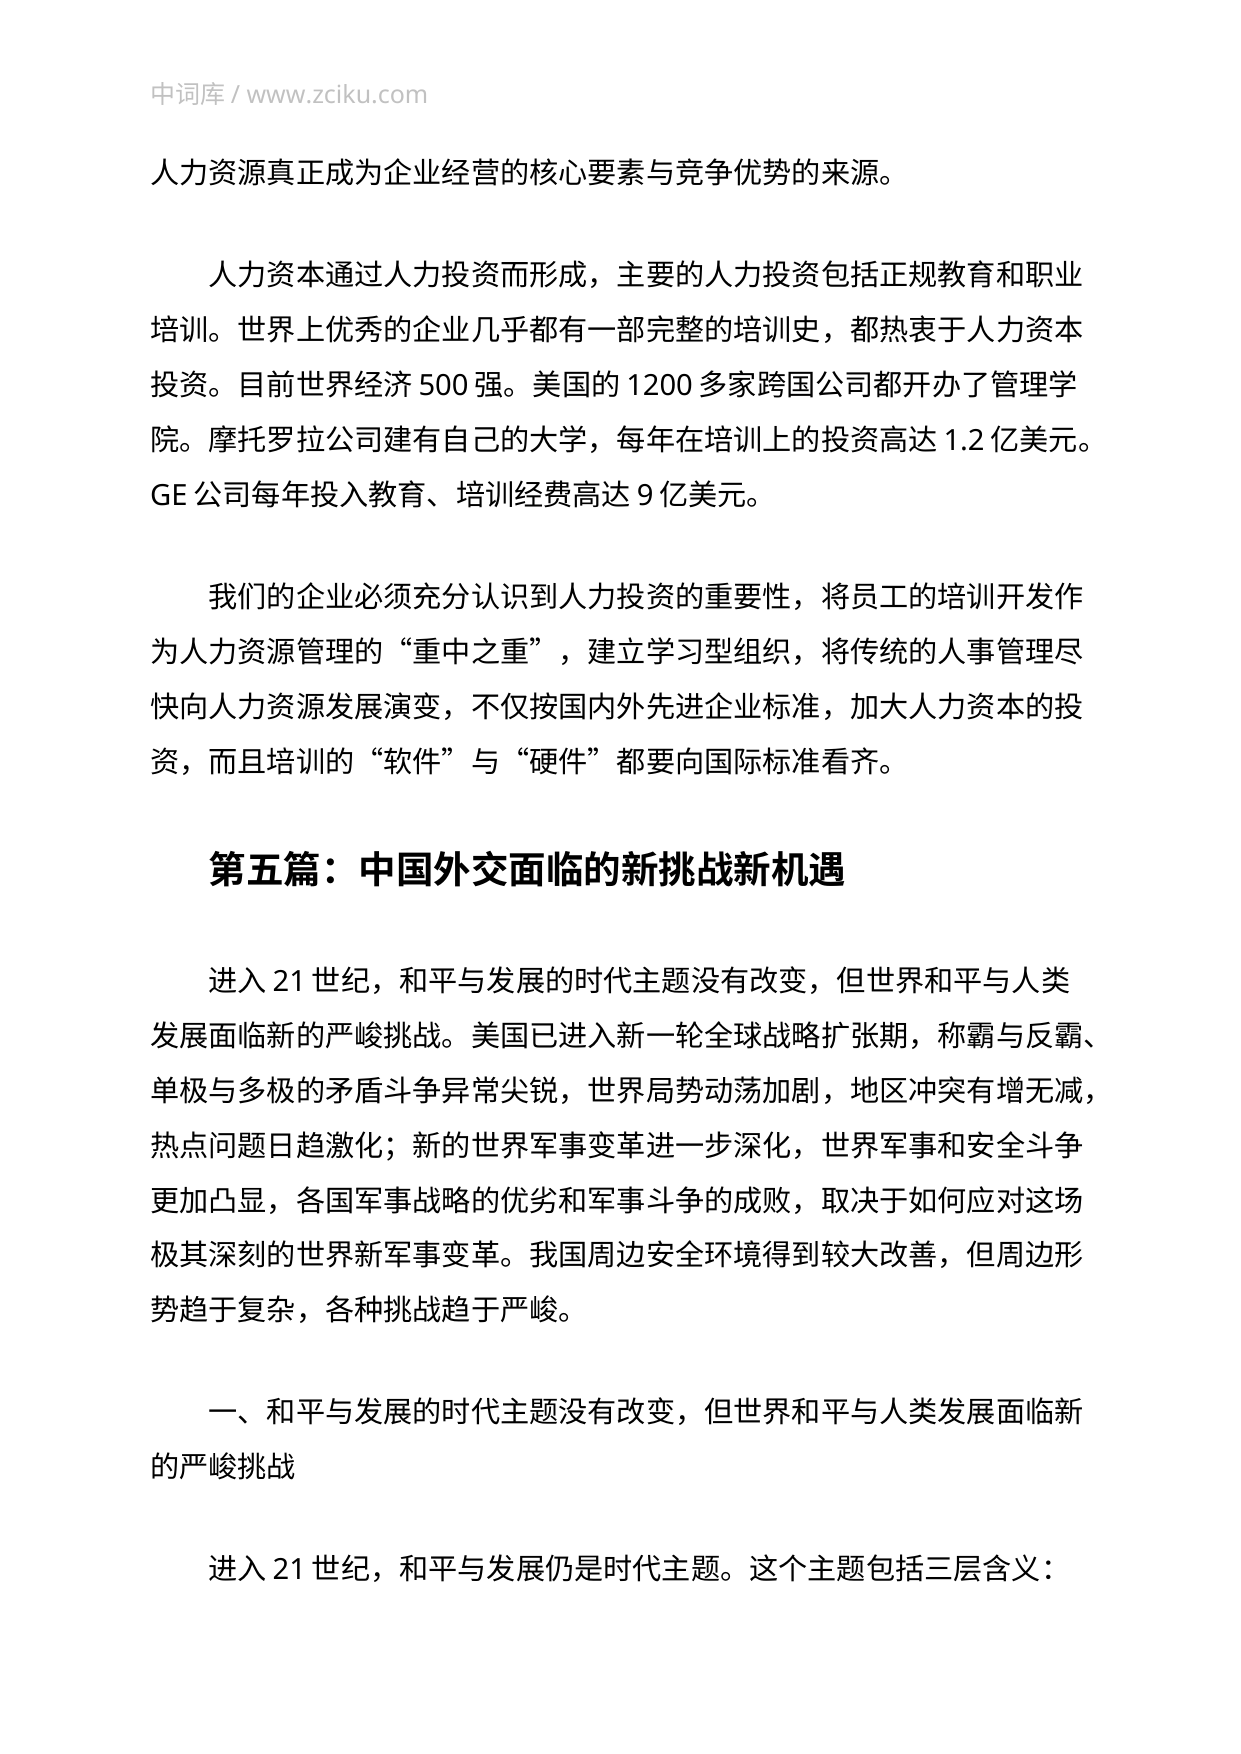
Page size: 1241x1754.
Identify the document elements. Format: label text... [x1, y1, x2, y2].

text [150, 1545, 1090, 1588]
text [150, 150, 1090, 192]
text 人力资本通过人力投资而形成，主要的人力投资包括正规教育和职业培训。世界上优秀的企业几乎都有一部完整的培训史，都热衷于人力资本投资。目前世界经济500强。美国的1200多家跨国公司都开办了管理学院。摩托罗拉公司建有自己的大学，每年在培训上的投资高达1.2亿美元。GE公司每年投入教育、培训经费高达9亿美元。 [150, 252, 1090, 514]
text 一、和平与发展的时代主题没有改变，但世界和平与人类发展面临新的严峻挑战 [150, 1389, 1090, 1486]
text 第五篇：中国外交面临的新挑战新机遇 [150, 840, 1090, 894]
text 进入21世纪，和平与发展的时代主题没有改变，但世界和平与人类发展面临新的严峻挑战。美国已进入新一轮全球战略扩张期，称霸与反霸、单极与多极的矛盾斗争异常尖锐，世界局势动荡加剧，地区冲突有增无减，热点问题日趋激化；新的世界军事变革进一步深化，世界军事和安全斗争更加凸显，各国军事战略的优劣和军事斗争的成败，取决于如何应对这场极其深刻的世界新军事变革。我国周边安全环境得到较大改善，但周边形势趋于复杂，各种挑战趋于严峻。 [150, 957, 1090, 1329]
text 我们的企业必须充分认识到人力投资的重要性，将员工的培训开发作为人力资源管理的“重中之重”，建立学习型组织，将传统的人事管理尽快向人力资源发展演变，不仅按国内外先进企业标准，加大人力资本的投资，而且培训的“软件”与“硬件”都要向国际标准看齐。 [150, 573, 1090, 781]
